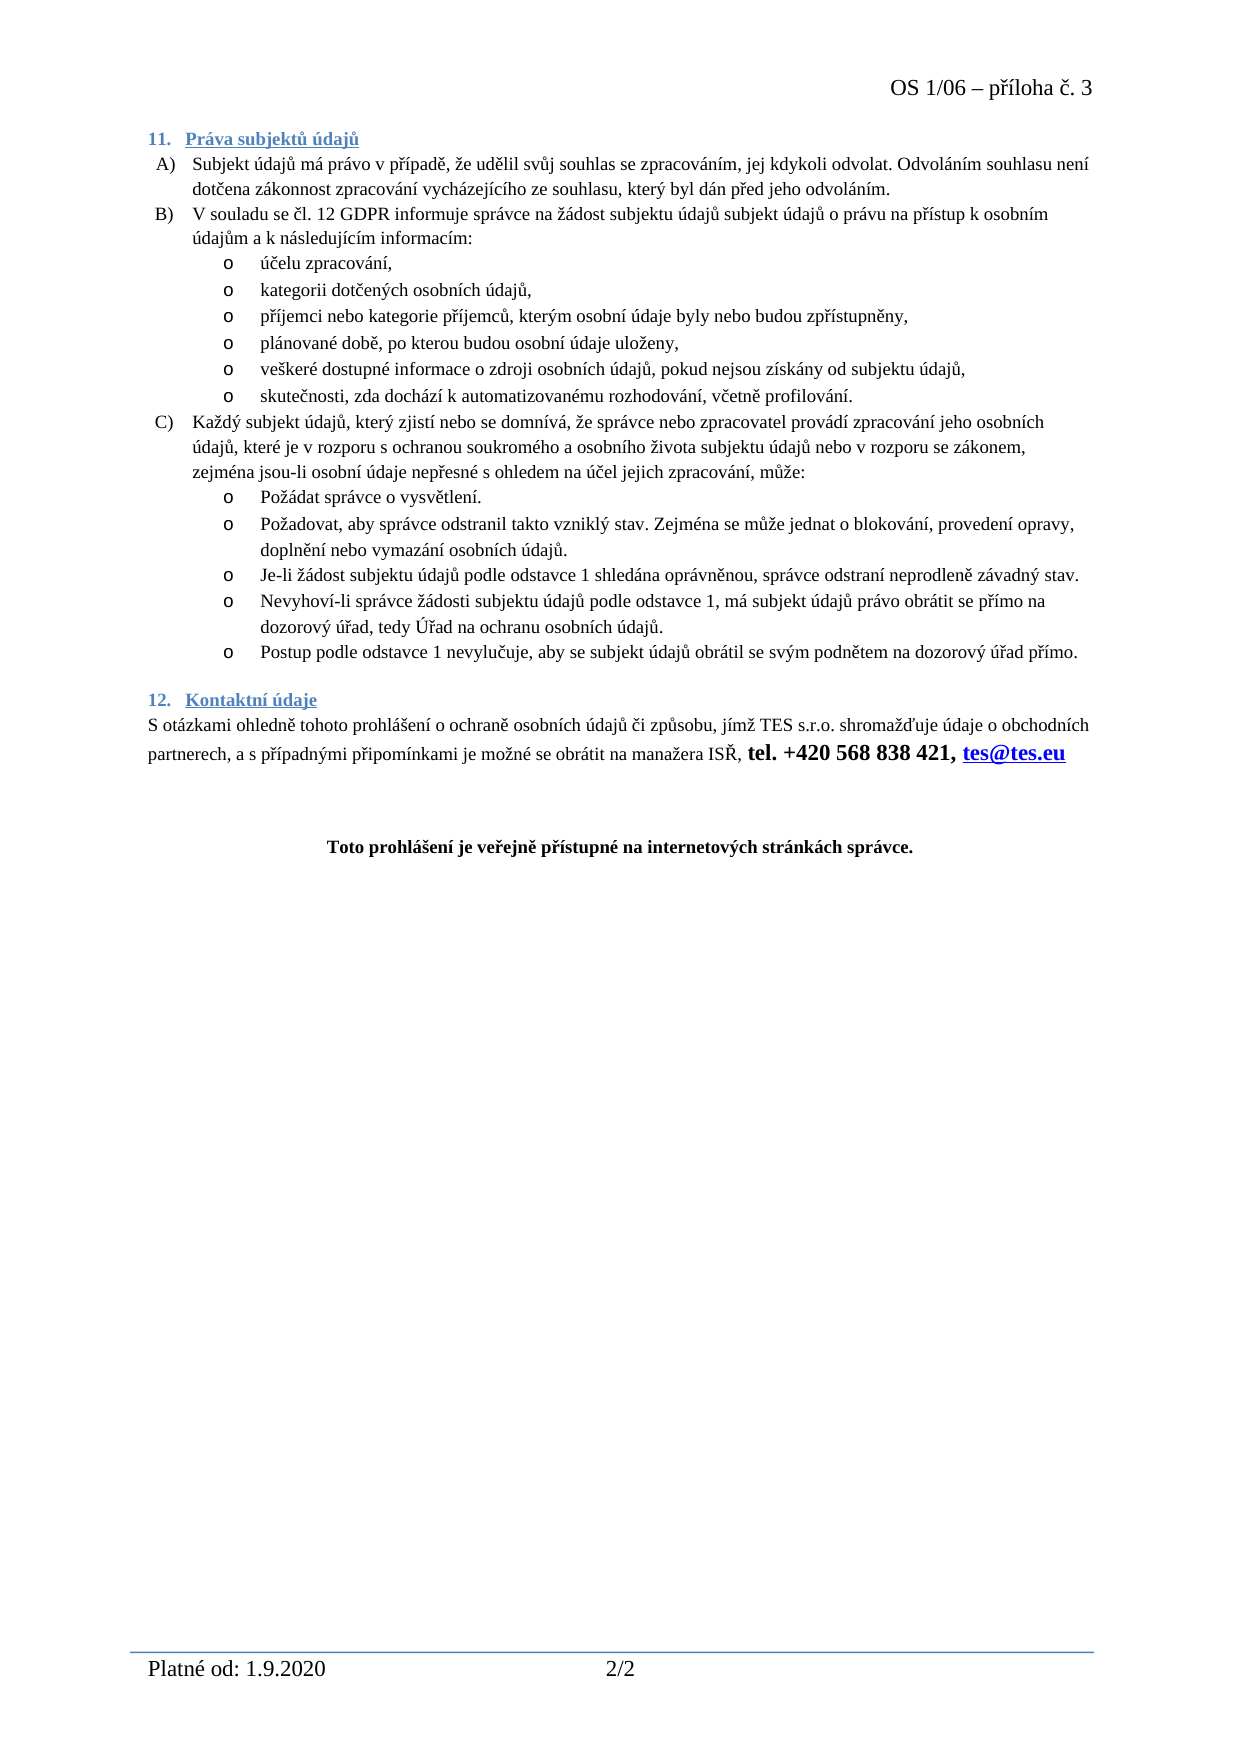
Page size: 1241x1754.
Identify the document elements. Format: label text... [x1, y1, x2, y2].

list Nevyhoví-li správce žádosti subjektu údajů podle odstavce 1, má subjekt údajů právo obrátit se přímo na dozorový úřad, tedy Úřad na ochranu osobních údajů. [223, 590, 1093, 638]
list skutečnosti, zda dochází k automatizovanému rozhodování, včetně profilování. [223, 385, 1093, 408]
text S otázkami ohledně tohoto prohlášení o ochraně osobních údajů či způsobu, jímž TES s.r.o. shromažďuje údaje o obchodních partnerech, a s případnými připomínkami je možné se obrátit na manažera ISŘ, tel. +420 568 838 421, tes@tes.eu [148, 713, 1093, 765]
list Je-li žádost subjektu údajů podle odstavce 1 shledána oprávněnou, správce odstraní neprodleně závadný stav. [223, 563, 1093, 587]
list kategorii dotčených osobních údajů, [223, 279, 1093, 302]
list plánované době, po kterou budou osobní údaje uloženy, [223, 332, 1093, 355]
subtitle Práva subjektů údajů [148, 128, 1093, 150]
text Toto prohlášení je veřejně přístupné na internetových stránkách správce. [148, 836, 1093, 857]
list účelu zpracování, [223, 252, 1093, 275]
list Subjekt údajů má právo v případě, že udělil svůj souhlas se zpracováním, jej kdykoli odvolat. Odvoláním souhlasu není dotčena zákonnost zpracování vycházejícího ze souhlasu, který byl dán před jeho odvoláním. [156, 153, 1093, 199]
list Požádat správce o vysvětlení. [223, 486, 1093, 509]
list Postup podle odstavce 1 nevylučuje, aby se subjekt údajů obrátil se svým podnětem na dozorový úřad přímo. [223, 641, 1093, 664]
list V souladu se čl. 12 GDPR informuje správce na žádost subjektu údajů subjekt údajů o právu na přístup k osobním údajům a k následujícím informacím: [154, 202, 1093, 249]
list Požadovat, aby správce odstranil takto vzniklý stav. Zejména se může jednat o blokování, provedení opravy, doplnění nebo vymazání osobních údajů. [223, 512, 1093, 560]
list veškeré dostupné informace o zdroji osobních údajů, pokud nejsou získány od subjektu údajů, [223, 358, 1093, 381]
list příjemci nebo kategorie příjemců, kterým osobní údaje byly nebo budou zpřístupněny, [223, 305, 1093, 328]
subtitle Kontaktní údaje [148, 689, 1093, 710]
list Každý subjekt údajů, který zjistí nebo se domnívá, že správce nebo zpracovatel provádí zpracování jeho osobních údajů, které je v rozporu s ochranou soukromého a osobního života subjektu údajů nebo v rozporu se zákonem, zejména jsou-li osobní údaje nepřesné s ohledem na účel jejich zpracování, může: [154, 411, 1093, 483]
